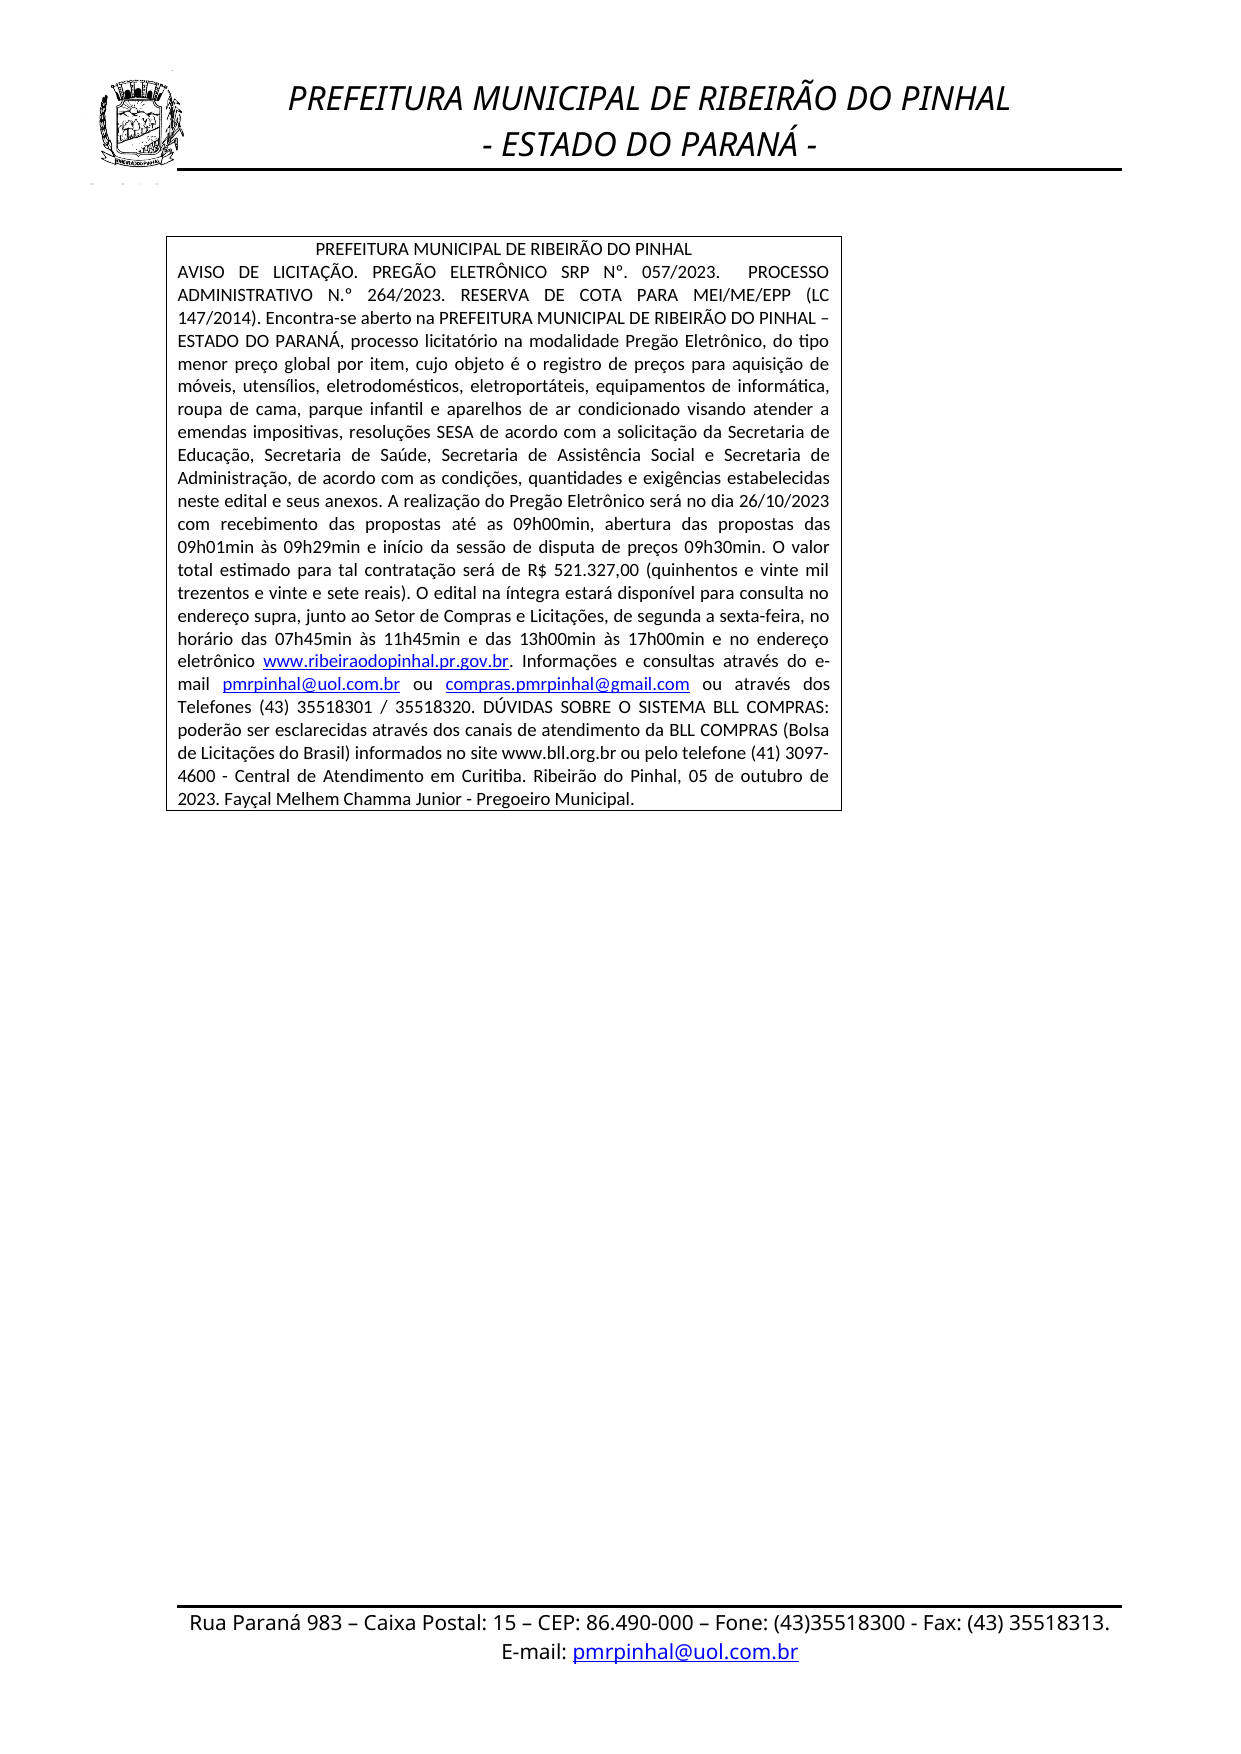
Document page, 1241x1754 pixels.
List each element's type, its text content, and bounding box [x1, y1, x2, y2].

picture [83, 65, 202, 185]
table_header PREFEITURA MUNICIPAL DE RIBEIRÃO DO PINHAL AVISO DE LICITAÇÃO. PREGÃO ELETRÔNICO SRP Nº. 057/2023. PROCESSO ADMINISTRATIVO N.º 264/2023. RESERVA DE COTA PARA MEI/ME/EPP (LC 147/2014). Encontra-se aberto na PREFEITURA MUNICIPAL DE RIBEIRÃO DO PINHAL – ESTADO DO PARANÁ, processo licitatório na modalidade Pregão Eletrônico, do tipo menor preço global por item, cujo objeto é o registro de preços para aquisição de móveis, utensílios, eletrodomésticos, eletroportáteis, equipamentos de informática, roupa de cama, parque infantil e aparelhos de ar condicionado visando atender a emendas impositivas, resoluções SESA de acordo com a solicitação da Secretaria de Educação, Secretaria de Saúde, Secretaria de Assistência Social e Secretaria de Administração, de acordo com as condições, quantidades e exigências estabelecidas neste edital e seus anexos. A realização do Pregão Eletrônico será no dia 26/10/2023 com recebimento das propostas até as 09h00min, abertura das propostas das 09h01min às 09h29min e início da sessão de disputa de preços 09h30min. O valor total estimado para tal contratação será de R$ 521.327,00 (quinhentos e vinte mil trezentos e vinte e sete reais). O edital na íntegra estará disponível para consulta no endereço supra, junto ao Setor de Compras e Licitações, de segunda a sexta-feira, no horário das 07h45min às 11h45min e das 13h00min às 17h00min e no endereço eletrônico www.ribeiraodopinhal.pr.gov.br. Informações e consultas através do e-mail pmrpinhal@uol.com.br ou compras.pmrpinhal@gmail.com ou através dos Telefones (43) 35518301 / 35518320. DÚVIDAS SOBRE O SISTEMA BLL COMPRAS: poderão ser esclarecidas através dos canais de atendimento da BLL COMPRAS (Bolsa de Licitações do Brasil) informados no site www.bll.org.br ou pelo telefone (41) 3097-4600 - Central de Atendimento em Curitiba. Ribeirão do Pinhal, 05 de outubro de 2023. Fayçal Melhem Chamma Junior - Pregoeiro Municipal. [167, 237, 841, 810]
